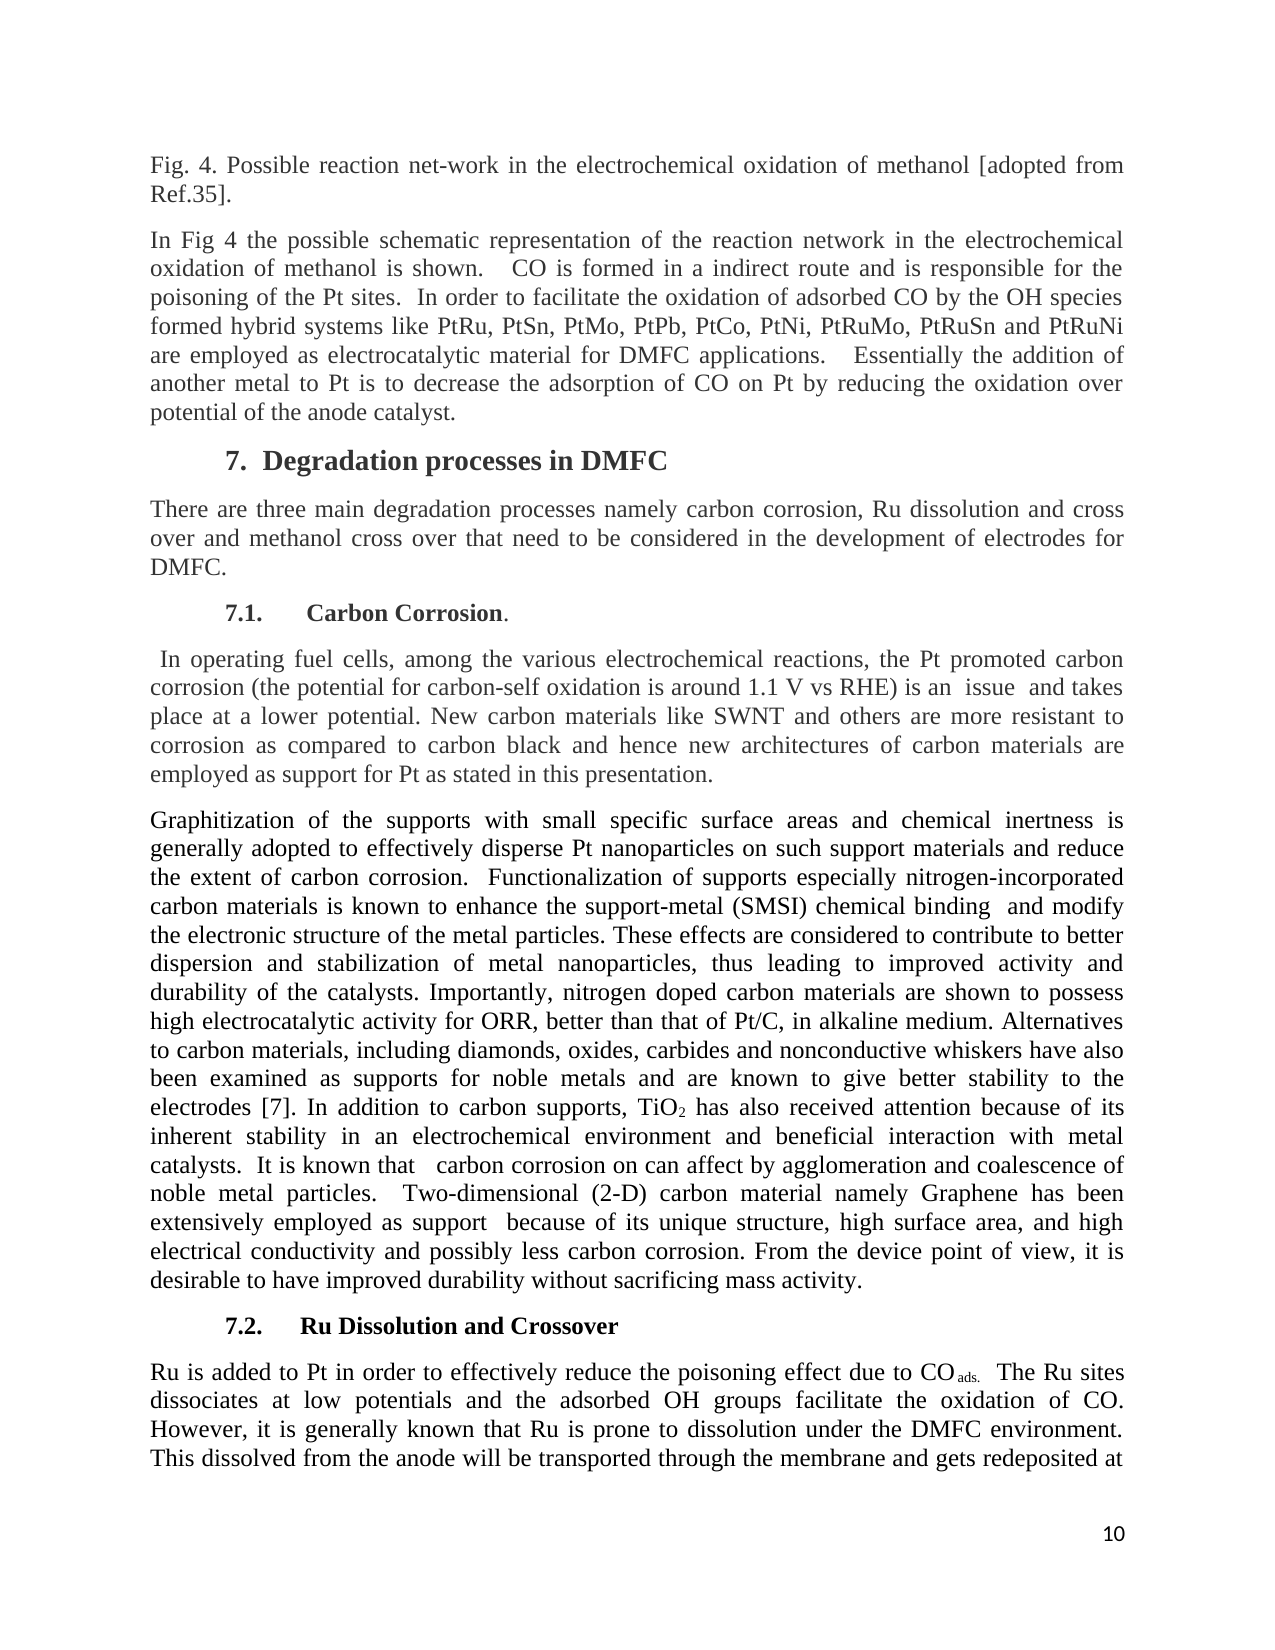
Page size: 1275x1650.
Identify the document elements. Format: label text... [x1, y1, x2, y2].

text Fig. 4. Possible reaction net-work in the electrochemical oxidation of methanol [adopted from Ref.35]. [150, 150, 1125, 207]
list Carbon Corrosion. [225, 598, 1125, 626]
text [150, 1357, 1125, 1472]
text Graphitization of the supports with small specific surface areas and chemical inertness is generally adopted to effectively disperse Pt nanoparticles on such support materials and reduce the extent of carbon corrosion. Functionalization of supports especially nitrogen-incorporated carbon materials is known to enhance the support-metal (SMSI) chemical binding and modify the electronic structure of the metal particles. These effects are considered to contribute to better dispersion and stabilization of metal nanoparticles, thus leading to improved activity and durability of the catalysts. Importantly, nitrogen doped carbon materials are shown to possess high electrocatalytic activity for ORR, better than that of Pt/C, in alkaline medium. Alternatives to carbon materials, including diamonds, oxides, carbides and nonconductive whiskers have also been examined as supports for noble metals and are known to give better stability to the electrodes [7]. In addition to carbon supports, TiO2 has also received attention because of its inherent stability in an electrochemical environment and beneficial interaction with metal catalysts. It is known that carbon corrosion on can affect by agglomeration and coalescence of noble metal particles. Two-dimensional (2-D) carbon material namely Graphene has been extensively employed as support because of its unique structure, high surface area, and high electrical conductivity and possibly less carbon corrosion. From the device point of view, it is desirable to have improved durability without sacrificing mass activity. [150, 805, 1125, 1293]
list Ru Dissolution and Crossover [225, 1311, 1125, 1339]
text In operating fuel cells, among the various electrochemical reactions, the Pt promoted carbon corrosion (the potential for carbon-self oxidation is around 1.1 V vs RHE) is an issue and takes place at a lower potential. New carbon materials like SWNT and others are more resistant to corrosion as compared to carbon black and hence new architectures of carbon materials are employed as support for Pt as stated in this presentation. [150, 644, 1125, 787]
list Degradation processes in DMFC [225, 443, 1125, 477]
text There are three main degradation processes namely carbon corrosion, Ru dissolution and cross over and methanol cross over that need to be considered in the development of electrodes for DMFC. [150, 494, 1125, 580]
text In Fig 4 the possible schematic representation of the reaction network in the electrochemical oxidation of methanol is shown. CO is formed in a indirect route and is responsible for the poisoning of the Pt sites. In order to facilitate the oxidation of adsorbed CO by the OH species formed hybrid systems like PtRu, PtSn, PtMo, PtPb, PtCo, PtNi, PtRuMo, PtRuSn and PtRuNi are employed as electrocatalytic material for DMFC applications. Essentially the addition of another metal to Pt is to decrease the adsorption of CO on Pt by reducing the oxidation over potential of the anode catalyst. [150, 225, 1125, 426]
